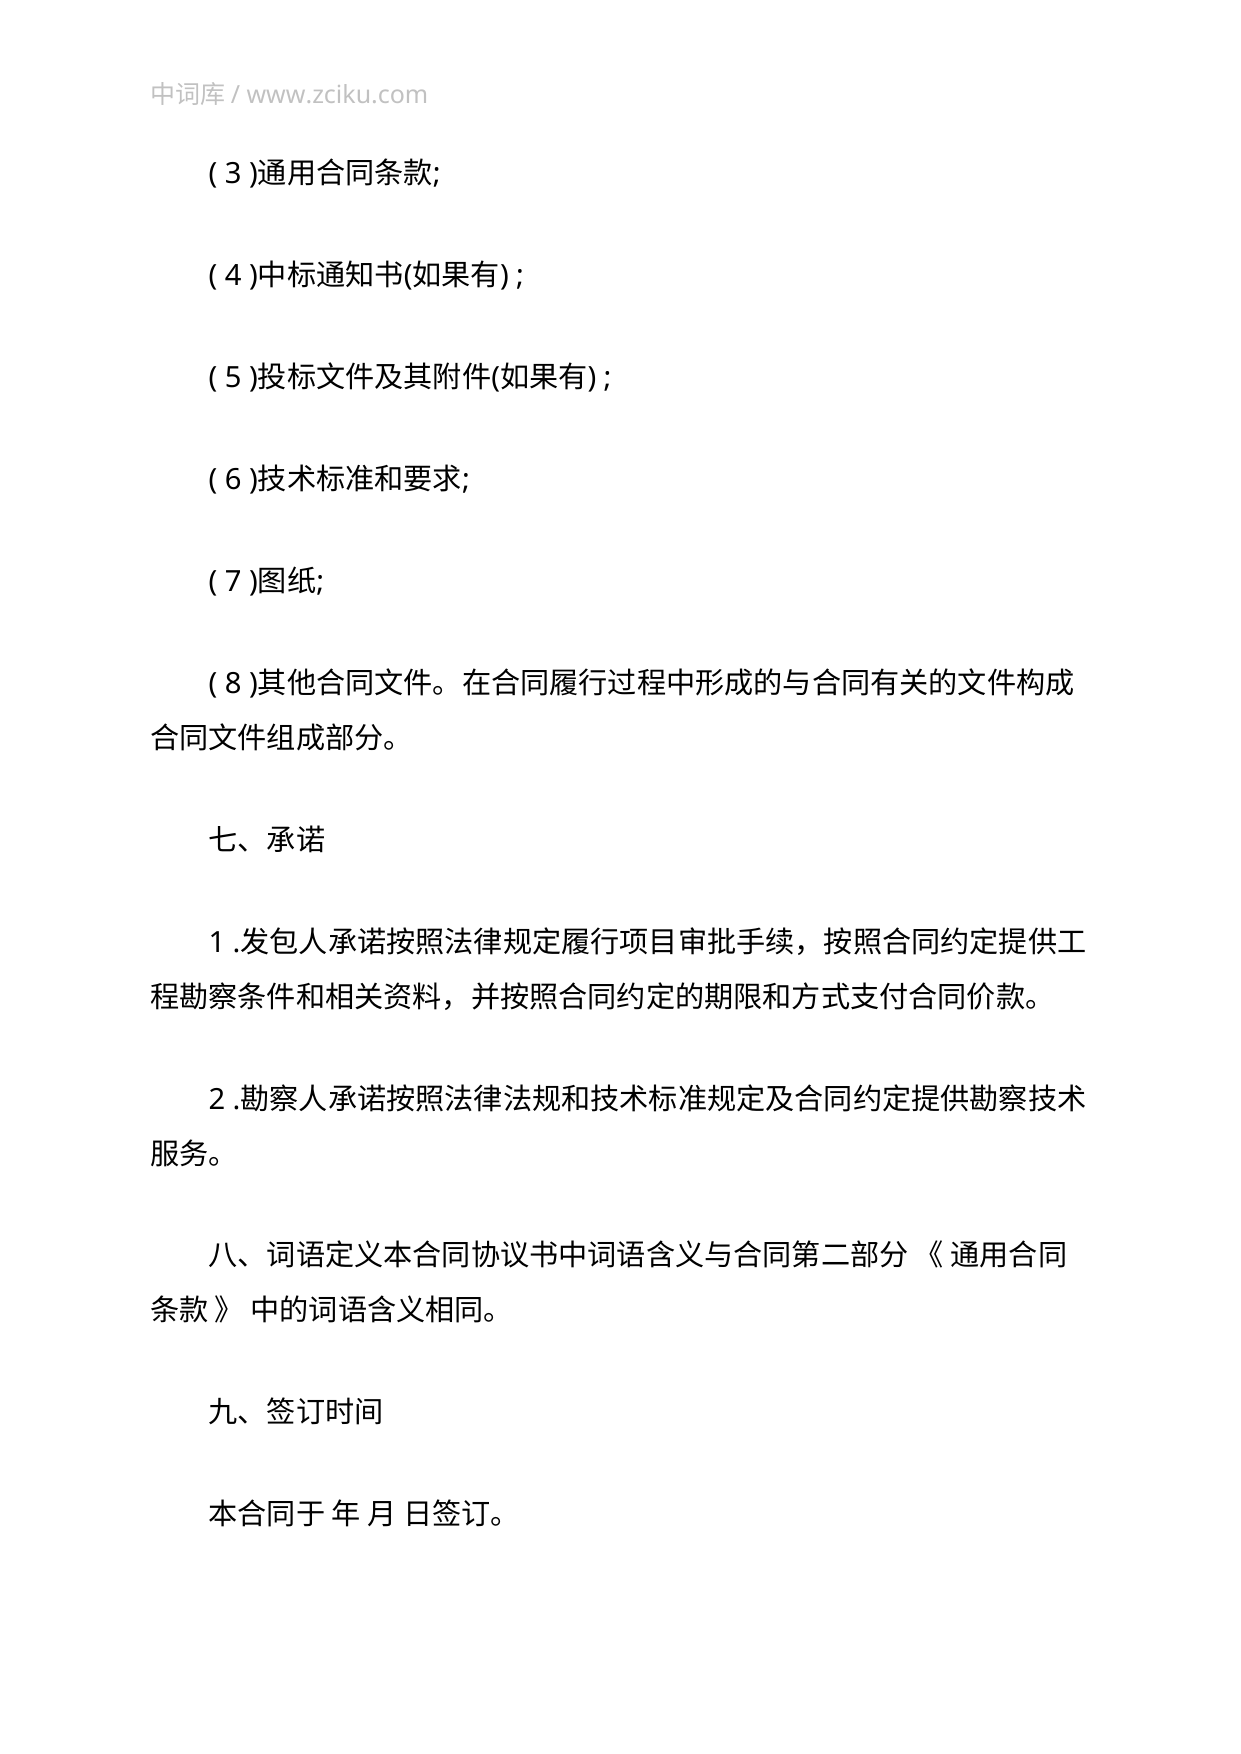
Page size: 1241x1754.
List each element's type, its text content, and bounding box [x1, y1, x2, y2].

text 七、承诺 [150, 817, 1090, 859]
text 2 .勘察人承诺按照法律法规和技术标准规定及合同约定提供勘察技术服务。 [150, 1075, 1090, 1172]
text ( 4 )中标通知书(如果有) ; [150, 252, 1090, 294]
text ( 7 )图纸; [150, 558, 1090, 600]
text 本合同于 年 月 日签订。 [150, 1490, 1090, 1533]
text 1 .发包人承诺按照法律规定履行项目审批手续，按照合同约定提供工程勘察条件和相关资料，并按照合同约定的期限和方式支付合同价款。 [150, 918, 1090, 1016]
text 八、词语定义本合同协议书中词语含义与合同第二部分 《 通用合同条款 》 中的词语含义相同。 [150, 1232, 1090, 1329]
text ( 5 )投标文件及其附件(如果有) ; [150, 354, 1090, 396]
text 九、签订时间 [150, 1389, 1090, 1431]
text ( 6 )技术标准和要求; [150, 456, 1090, 498]
text ( 8 )其他合同文件。在合同履行过程中形成的与合同有关的文件构成合同文件组成部分。 [150, 660, 1090, 757]
text ( 3 )通用合同条款; [150, 150, 1090, 192]
